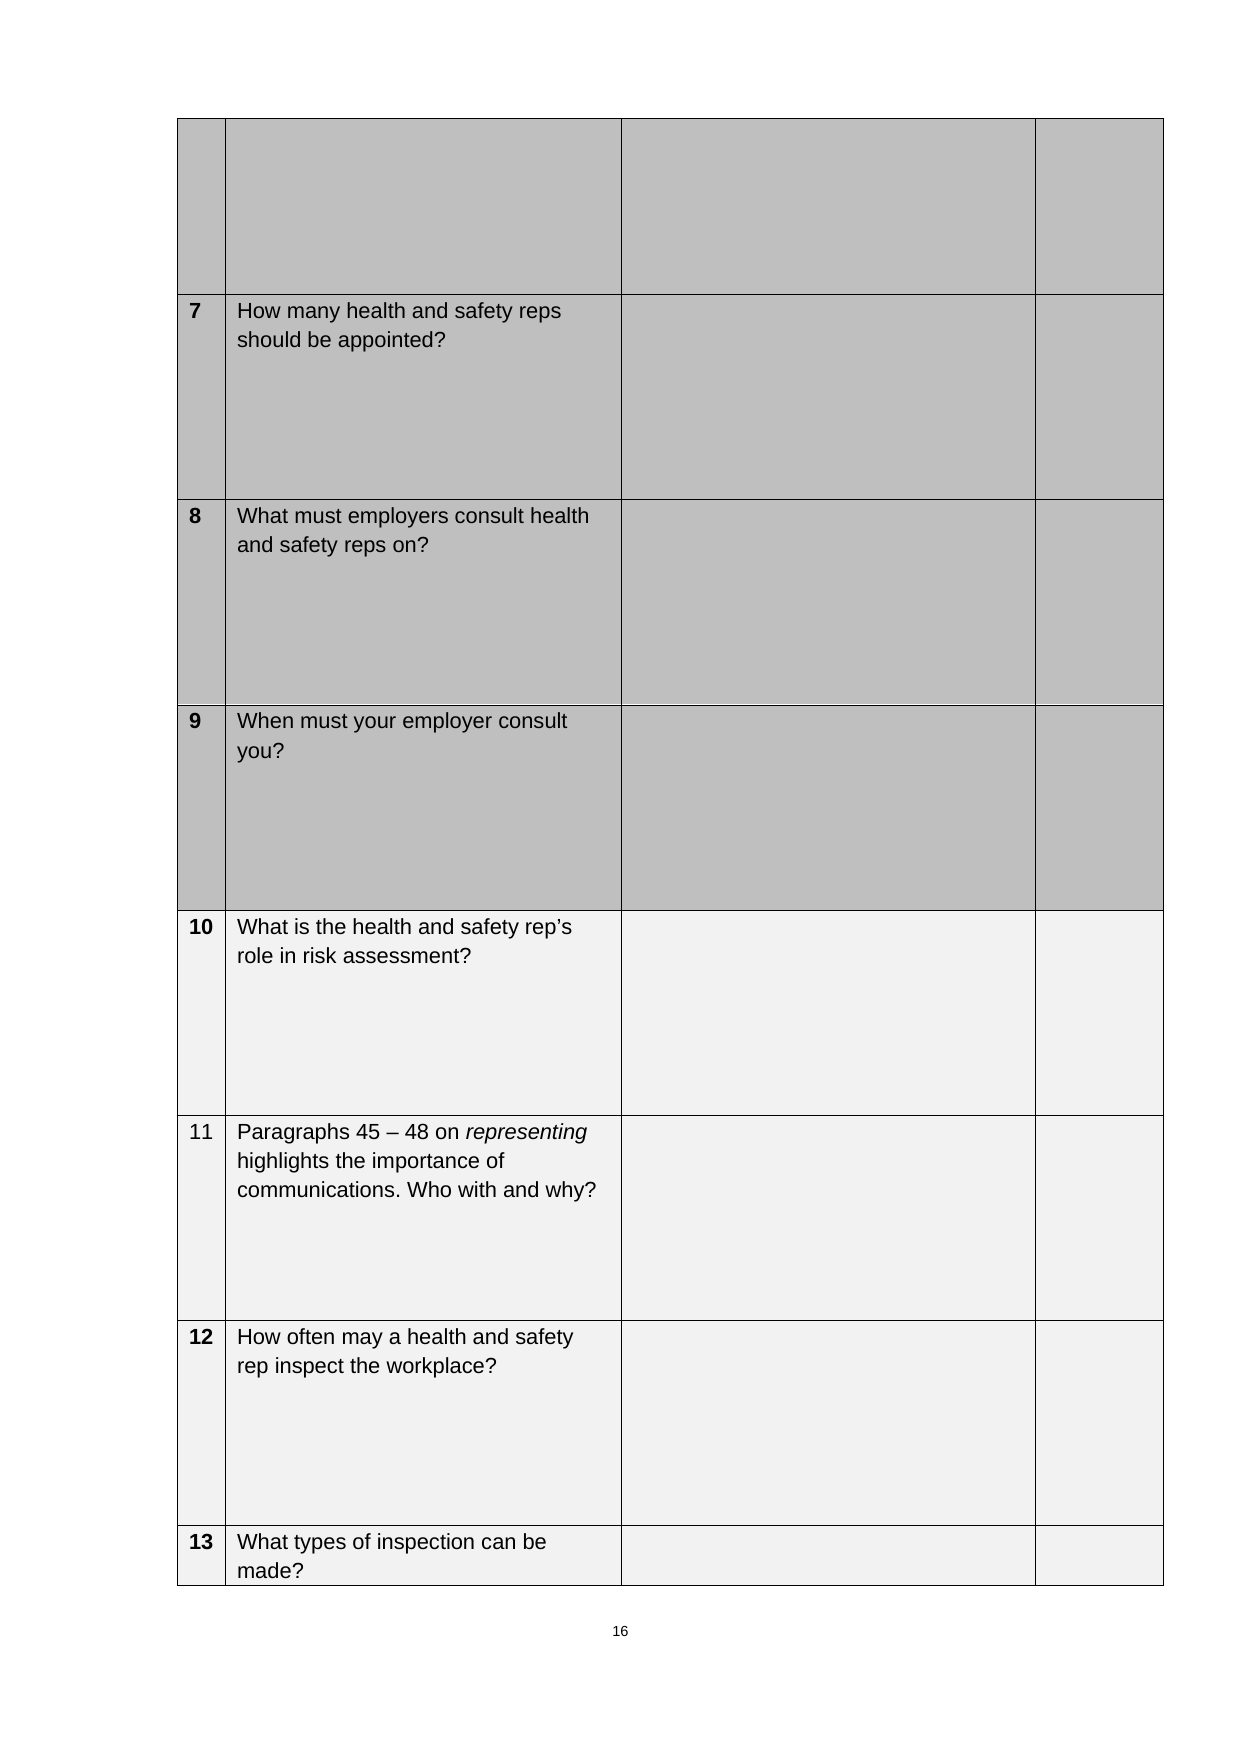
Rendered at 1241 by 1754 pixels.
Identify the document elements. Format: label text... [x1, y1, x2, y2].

table_cell What is the health and safety rep’s role in risk assessment? [226, 911, 621, 1115]
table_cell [226, 119, 621, 294]
table_cell [622, 1321, 1035, 1525]
table_cell When must your employer consult you? [226, 706, 621, 910]
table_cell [226, 1526, 621, 1585]
table_cell [1036, 500, 1163, 704]
table_cell 10 [178, 911, 225, 1115]
table_cell [1036, 1116, 1163, 1320]
table_cell [622, 295, 1035, 499]
table_cell [622, 706, 1035, 910]
table_cell [622, 1526, 1035, 1585]
table_cell 7 [178, 295, 225, 499]
table_cell What must employers consult health and safety reps on? [226, 500, 621, 704]
table_cell Paragraphs 45 – 48 on representing highlights the importance of communications. Who with and why? [226, 1116, 621, 1320]
table_cell 6 [178, 119, 225, 294]
table_cell 13 [178, 1526, 225, 1585]
table_cell [622, 500, 1035, 704]
table_cell [1036, 295, 1163, 499]
table_cell 8 [178, 500, 225, 704]
table_cell 12 [178, 1321, 225, 1525]
table_cell [622, 911, 1035, 1115]
table_cell How often may a health and safety rep inspect the workplace? [226, 1321, 621, 1525]
table_cell [622, 119, 1035, 294]
table_cell [1036, 119, 1163, 294]
table_cell [1036, 911, 1163, 1115]
table_cell [1036, 1526, 1163, 1585]
table_cell [1036, 706, 1163, 910]
table_cell [1036, 1321, 1163, 1525]
table_cell 11 [178, 1116, 225, 1320]
table_cell [622, 1116, 1035, 1320]
table_cell 9 [178, 706, 225, 910]
table_cell How many health and safety reps should be appointed? [226, 295, 621, 499]
